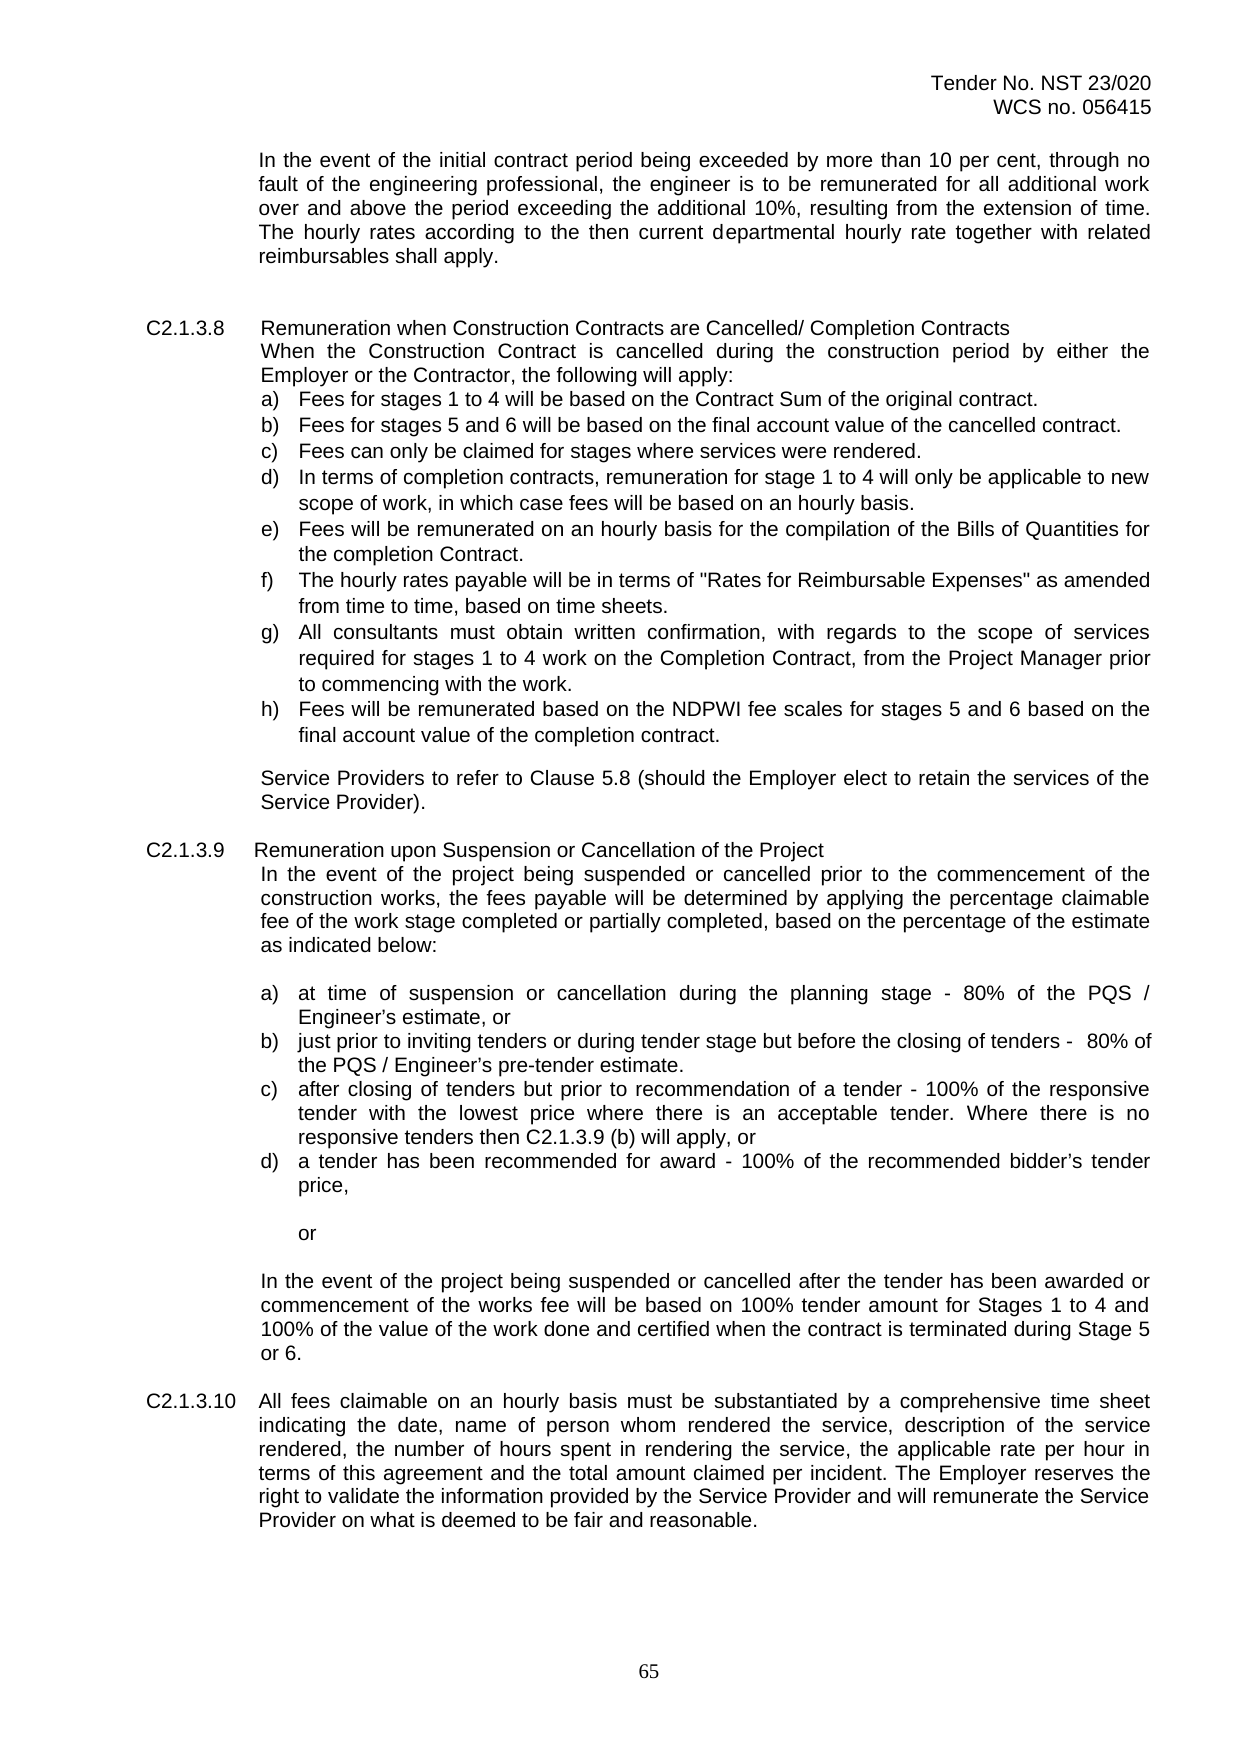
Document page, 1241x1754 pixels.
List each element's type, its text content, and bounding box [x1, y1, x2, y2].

text Service Providers to refer to Clause 5.8 (should the Employer elect to retain the services of the Service Provider). [260, 766, 1152, 813]
text C2.1.3.10 All fees claimable on an hourly basis must be substantiated by a comprehensive time sheet indicating the date, name of person whom rendered the service, description of the service rendered, the number of hours spent in rendering the service, the applicable rate per hour in terms of this agreement and the total amount claimed per incident. The Employer reserves the right to validate the information provided by the Service Provider and will remunerate the Service Provider on what is deemed to be fair and reasonable. [146, 1388, 1152, 1532]
list Fees can only be claimed for stages where services were rendered. [261, 439, 1152, 463]
list after closing of tenders but prior to recommendation of a tender - 100% of the responsive tender with the lowest price where there is an acceptable tender. Where there is no responsive tenders then C2.1.3.9 (b) will apply, or [260, 1077, 1152, 1149]
list a tender has been recommended for award - 100% of the recommended bidder’s tender price, [260, 1149, 1152, 1197]
text In the event of the project being suspended or cancelled after the tender has been awarded or commencement of the works fee will be based on 100% tender amount for Stages 1 to 4 and 100% of the value of the work done and certified when the contract is terminated during Stage 5 or 6. [260, 1269, 1152, 1364]
list In terms of completion contracts, remuneration for stage 1 to 4 will only be applicable to new scope of work, in which case fees will be based on an hourly basis. [261, 465, 1152, 514]
list Fees for stages 1 to 4 will be based on the Contract Sum of the original contract. [261, 387, 1152, 411]
list or [298, 1221, 1152, 1245]
list All consultants must obtain written confirmation, with regards to the scope of services required for stages 1 to 4 work on the Completion Contract, from the Project Manager prior to commencing with the work. [261, 620, 1152, 695]
list The hourly rates payable will be in terms of "Rates for Reimbursable Expenses" as amended from time to time, based on time sheets. [261, 568, 1152, 618]
list Fees for stages 5 and 6 will be based on the final account value of the cancelled contract. [261, 413, 1152, 437]
list Fees will be remunerated based on the NDPWI fee scales for stages 5 and 6 based on the final account value of the completion contract. [261, 697, 1152, 747]
text In the event of the project being suspended or cancelled prior to the commencement of the construction works, the fees payable will be determined by applying the percentage claimable fee of the work stage completed or partially completed, based on the percentage of the estimate as indicated below: [146, 861, 1152, 957]
list Fees will be remunerated on an hourly basis for the compilation of the Bills of Quantities for the completion Contract. [261, 516, 1152, 566]
text When the Construction Contract is cancelled during the construction period by either the Employer or the Contractor, the following will apply: [146, 339, 1152, 387]
text In the event of the initial contract period being exceeded by more than 10 per cent, through no fault of the engineering professional, the engineer is to be remunerated for all additional work over and above the period exceeding the additional 10%, resulting from the extension of time. The hourly rates according to the then current departmental hourly rate together with related reimbursables shall apply. [258, 148, 1152, 267]
text C2.1.3.8 Remuneration when Construction Contracts are Cancelled/ Completion Contracts [146, 315, 1152, 339]
list just prior to inviting tenders or during tender stage but before the closing of tenders - 80% of the PQS / Engineer’s pre-tender estimate. [260, 1029, 1152, 1077]
text C2.1.3.9 Remuneration upon Suspension or Cancellation of the Project [146, 837, 1152, 861]
list at time of suspension or cancellation during the planning stage - 80% of the PQS / Engineer’s estimate, or [260, 981, 1152, 1029]
